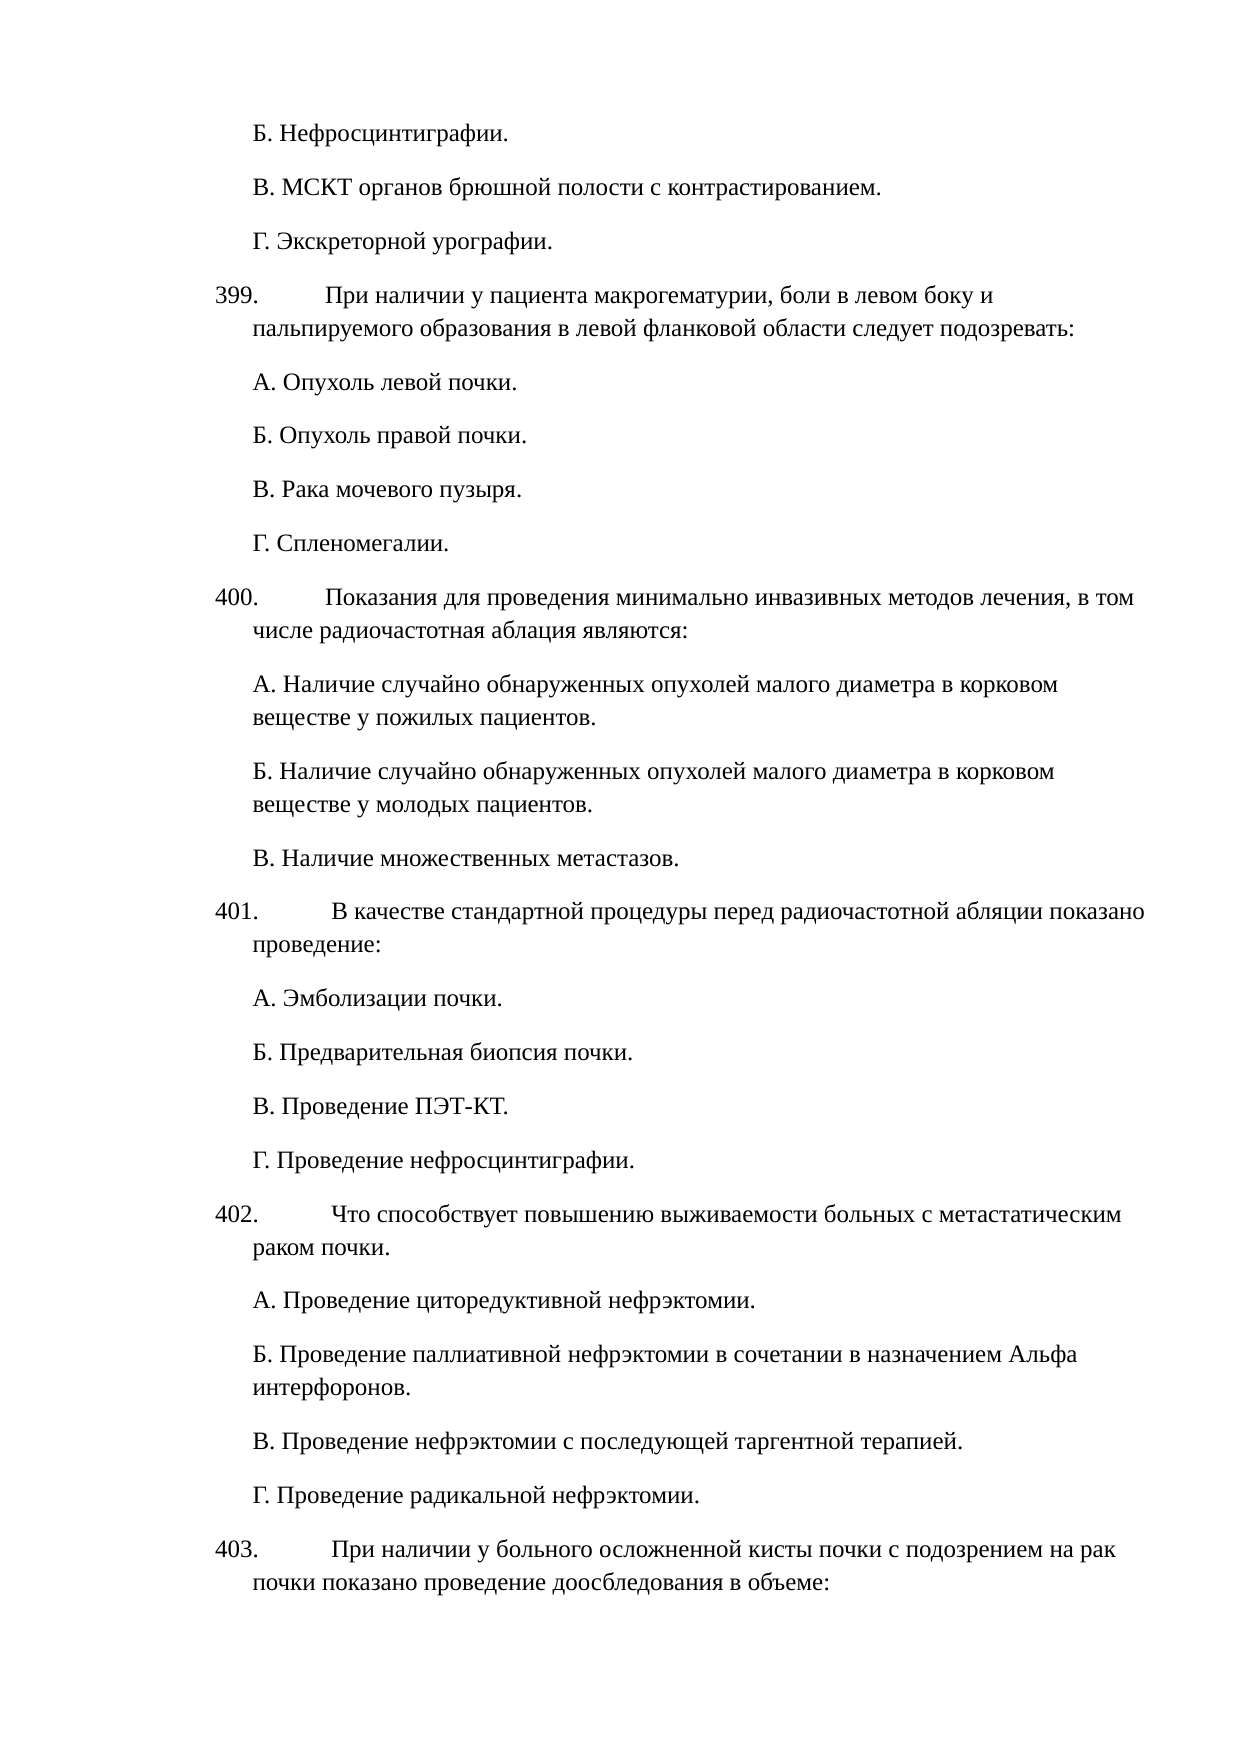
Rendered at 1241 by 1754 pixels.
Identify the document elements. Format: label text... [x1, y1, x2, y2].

list В. Наличие множественных метастазов. [252, 843, 1152, 871]
list Г. Проведение радикальной нефрэктомии. [252, 1480, 1152, 1509]
list Г. Проведение нефросцинтиграфии. [252, 1145, 1152, 1174]
list А. Опухоль левой почки. [252, 367, 1152, 395]
list Г. Экскреторной урографии. [252, 226, 1152, 254]
list В. Проведение ПЭТ-КТ. [252, 1091, 1152, 1120]
list Показания для проведения минимально инвазивных методов лечения, в том числе радиочастотная аблация являются: [215, 582, 1152, 644]
list Б. Наличие случайно обнаруженных опухолей малого диаметра в корковом веществе у молодых пациентов. [252, 756, 1152, 817]
list В. МСКТ органов брюшной полости с контрастированием. [252, 172, 1152, 201]
list Б. Проведение паллиативной нефрэктомии в сочетании в назначением Альфа интерфоронов. [252, 1339, 1152, 1401]
list В качестве стандартной процедуры перед радиочастотной абляции показано проведение: [215, 896, 1152, 958]
list Что способствует повышению выживаемости больных с метастатическим раком почки. [215, 1199, 1152, 1261]
list Б. Опухоль правой почки. [252, 420, 1152, 449]
list А. Проведение циторедуктивной нефрэктомии. [252, 1286, 1152, 1314]
list А. Эмболизации почки. [252, 983, 1152, 1012]
list Б. Нефросцинтиграфии. [252, 118, 1152, 147]
list При наличии у пациента макрогематурии, боли в левом боку и пальпируемого образования в левой фланковой области следует подозревать: [215, 280, 1152, 341]
list Б. Предварительная биопсия почки. [252, 1037, 1152, 1066]
list При наличии у больного осложненной кисты почки с подозрением на рак почки показано проведение доосбледования в объеме: [215, 1534, 1152, 1596]
list А. Наличие случайно обнаруженных опухолей малого диаметра в корковом веществе у пожилых пациентов. [252, 669, 1152, 731]
list В. Рака мочевого пузыря. [252, 474, 1152, 503]
list В. Проведение нефрэктомии с последующей таргентной терапией. [252, 1426, 1152, 1455]
list Г. Спленомегалии. [252, 528, 1152, 557]
